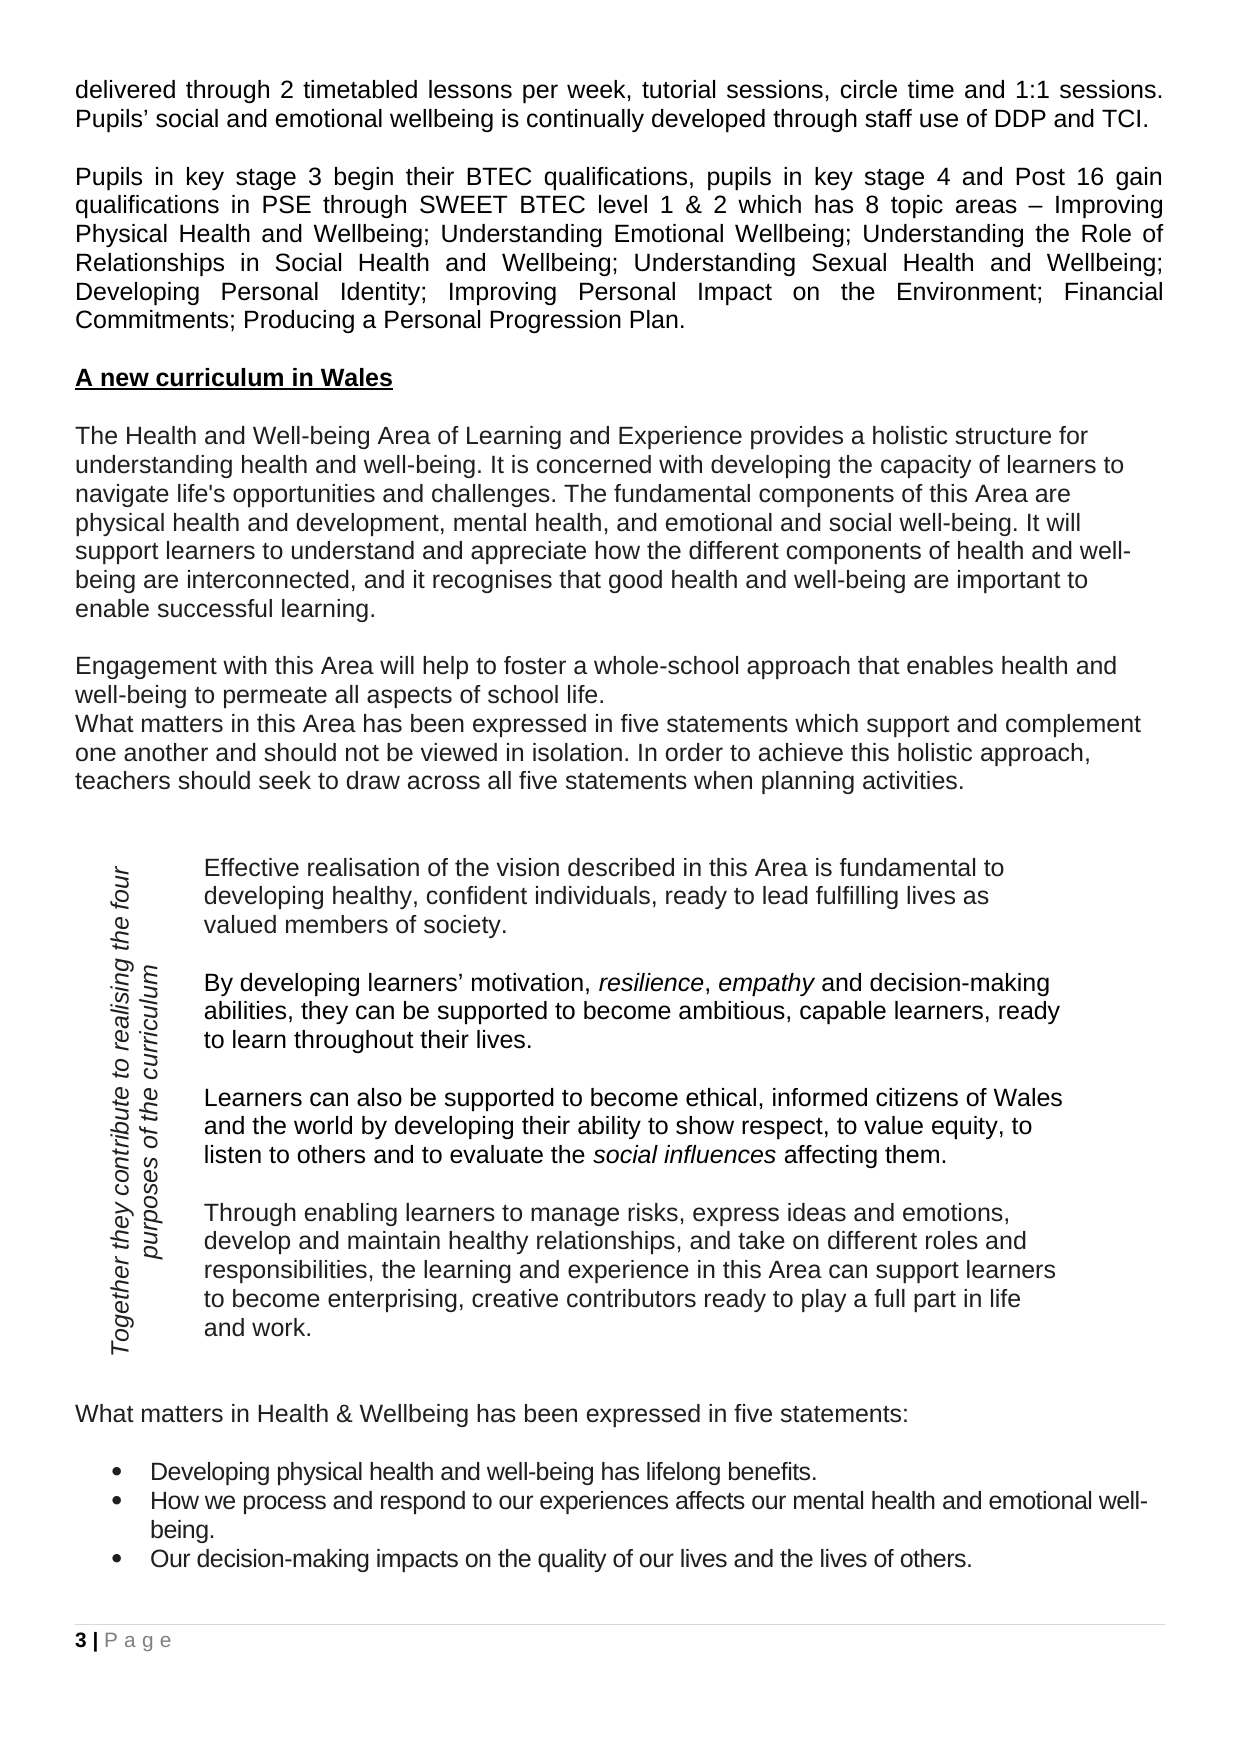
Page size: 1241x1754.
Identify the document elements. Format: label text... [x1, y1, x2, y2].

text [75, 75, 1165, 132]
subtitle How we process and respond to our experiences affects our mental health and emotional well-being. [112, 1486, 1165, 1543]
subtitle Our decision-making impacts on the quality of our lives and the lives of others. [112, 1543, 1165, 1572]
subtitle Developing physical health and well-being has lifelong benefits. [112, 1457, 1165, 1486]
table_cell By developing learners’ motivation, resilience, empathy and decision-making abilities, they can be supported to become ambitious, capable learners, ready to learn throughout their lives. [193, 968, 1079, 1082]
table_cell Through enabling learners to manage risks, express ideas and emotions, develop and maintain healthy relationships, and take on different roles and responsibilities, the learning and experience in this Area can support learners to become enterprising, creative contributors ready to play a full part in life and work. [193, 1198, 1079, 1370]
text Engagement with this Area will help to foster a whole-school approach that enables health and well-being to permeate all aspects of school life. [75, 651, 1165, 709]
text Pupils in key stage 3 begin their BTEC qualifications, pupils in key stage 4 and Post 16 gain qualifications in PSE through SWEET BTEC level 1 & 2 which has 8 topic areas – Improving Physical Health and Wellbeing; Understanding Emotional Wellbeing; Understanding the Role of Relationships in Social Health and Wellbeing; Understanding Sexual Health and Wellbeing; Developing Personal Identity; Improving Personal Impact on the Environment; Financial Commitments; Producing a Personal Progression Plan. [75, 162, 1165, 334]
table_header Effective realisation of the vision described in this Area is fundamental to developing healthy, confident individuals, ready to lead fulfilling lives as valued members of society. [193, 853, 1079, 967]
text What matters in this Area has been expressed in five statements which support and complement one another and should not be viewed in isolation. In order to achieve this holistic approach, teachers should seek to draw across all five statements when planning activities. [75, 709, 1165, 795]
table_header Together they contribute to realising the four purposes of the curriculum [75, 853, 192, 1370]
text The Health and Well-being Area of Learning and Experience provides a holistic structure for understanding health and well-being. It is concerned with developing the capacity of learners to navigate life's opportunities and challenges. The fundamental components of this Area are physical health and development, mental health, and emotional and social well-being. It will support learners to understand and appreciate how the different components of health and well-being are interconnected, and it recognises that good health and well-being are important to enable successful learning. [75, 421, 1165, 622]
table_cell Learners can also be supported to become ethical, informed citizens of Wales and the world by developing their ability to show respect, to value equity, to listen to others and to evaluate the social influences affecting them. [193, 1083, 1079, 1197]
text A new curriculum in Wales [75, 363, 1165, 392]
text What matters in Health & Wellbeing has been expressed in five statements: [75, 1399, 1165, 1428]
